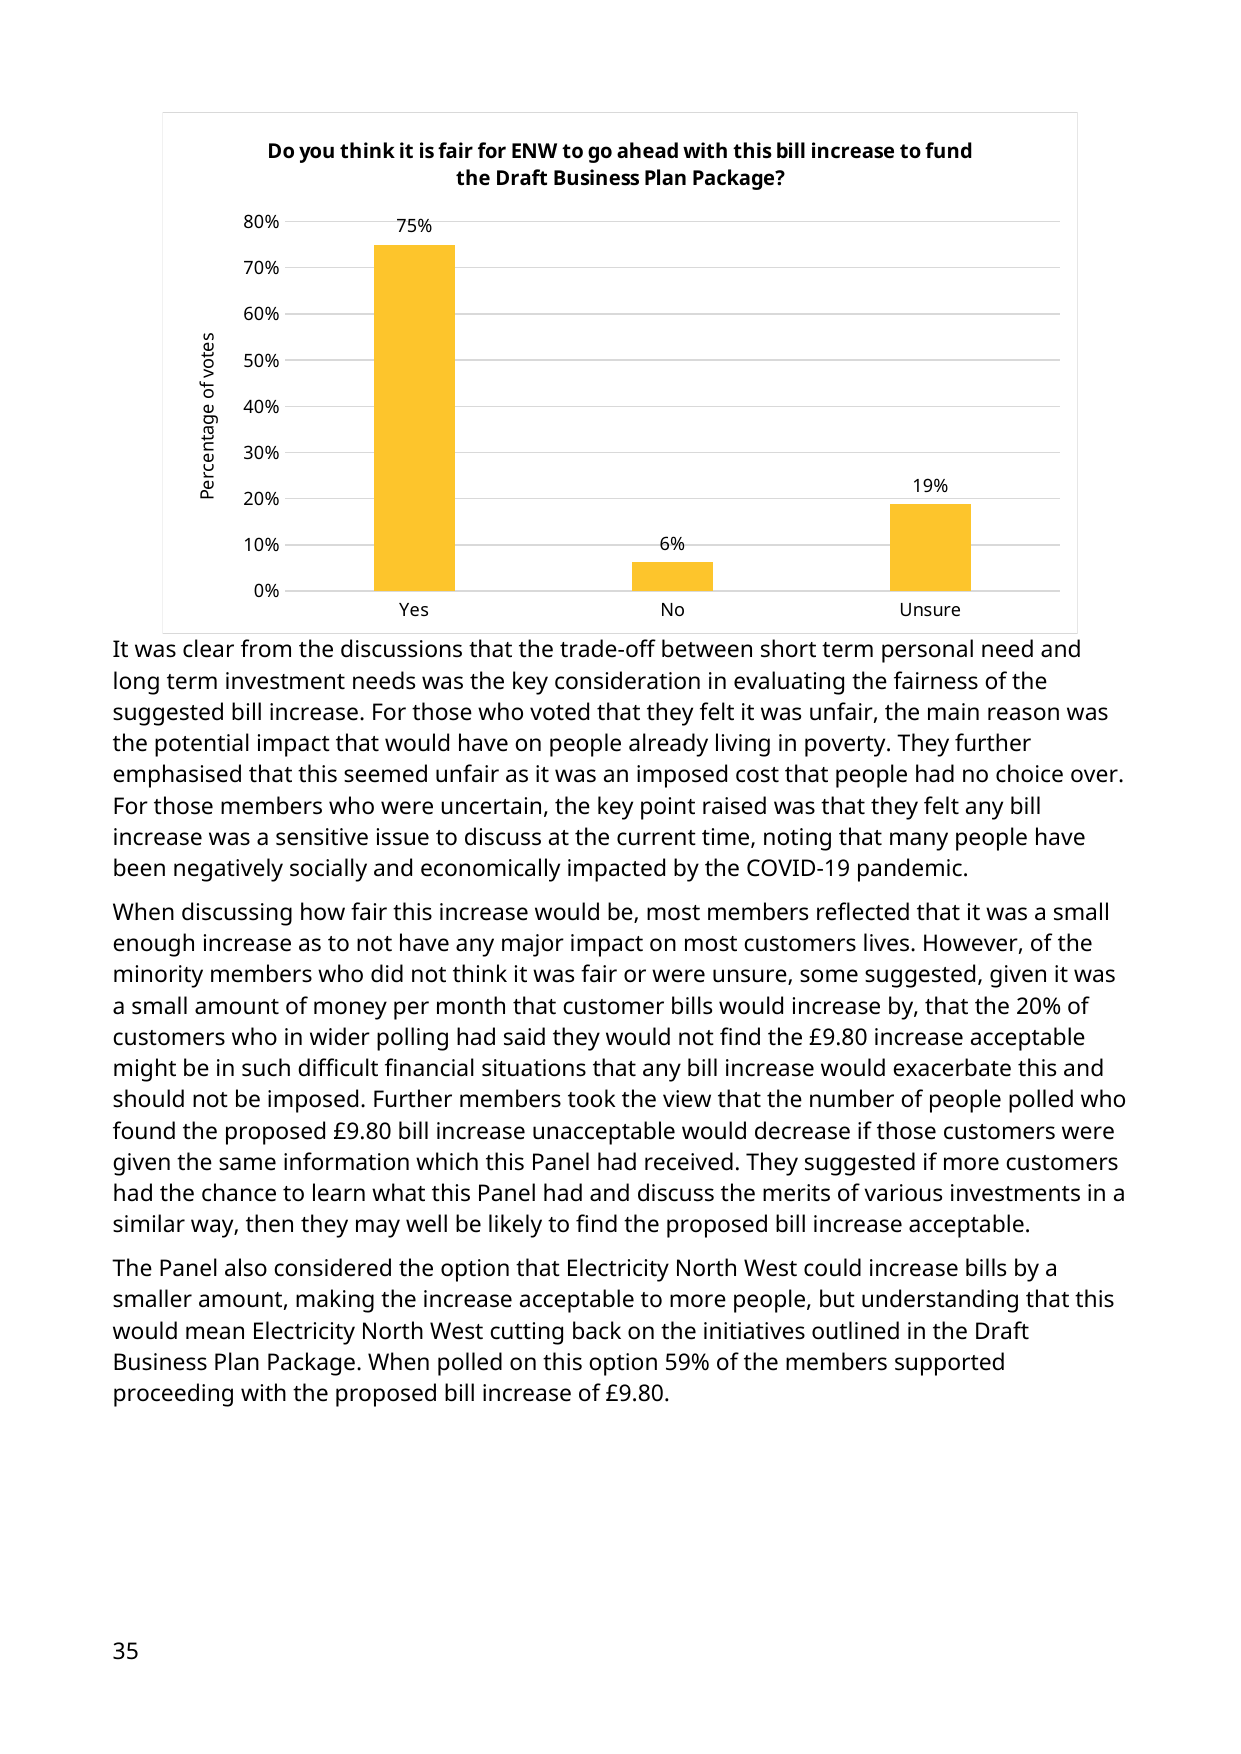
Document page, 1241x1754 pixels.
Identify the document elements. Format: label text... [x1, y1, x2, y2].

text The Panel also considered the option that Electricity North West could increase bills by a smaller amount, making the increase acceptable to more people, but understanding that this would mean Electricity North West cutting back on the initiatives outlined in the Draft Business Plan Package. When polled on this option 59% of the members supported proceeding with the proposed bill increase of £9.80. [112, 1252, 1128, 1408]
text It was clear from the discussions that the trade-off between short term personal need and long term investment needs was the key consideration in evaluating the fairness of the suggested bill increase. For those who voted that they felt it was unfair, the main reason was the potential impact that would have on people already living in poverty. They further emphasised that this seemed unfair as it was an imposed cost that people had no choice over. For those members who were uncertain, the key point raised was that they felt any bill increase was a sensitive issue to discuss at the current time, noting that many people have been negatively socially and economically impacted by the COVID-19 pandemic. [112, 112, 1128, 883]
text When discussing how fair this increase would be, most members reflected that it was a small enough increase as to not have any major impact on most customers lives. However, of the minority members who did not think it was fair or were unsure, some suggested, given it was a small amount of money per month that customer bills would increase by, that the 20% of customers who in wider polling had said they would not find the £9.80 increase acceptable might be in such difficult financial situations that any bill increase would exacerbate this and should not be imposed. Further members took the view that the number of people polled who found the proposed £9.80 bill increase unacceptable would decrease if those customers were given the same information which this Panel had received. They suggested if more customers had the chance to learn what this Panel had and discuss the merits of various investments in a similar way, then they may well be likely to find the proposed bill increase acceptable. [112, 896, 1128, 1239]
